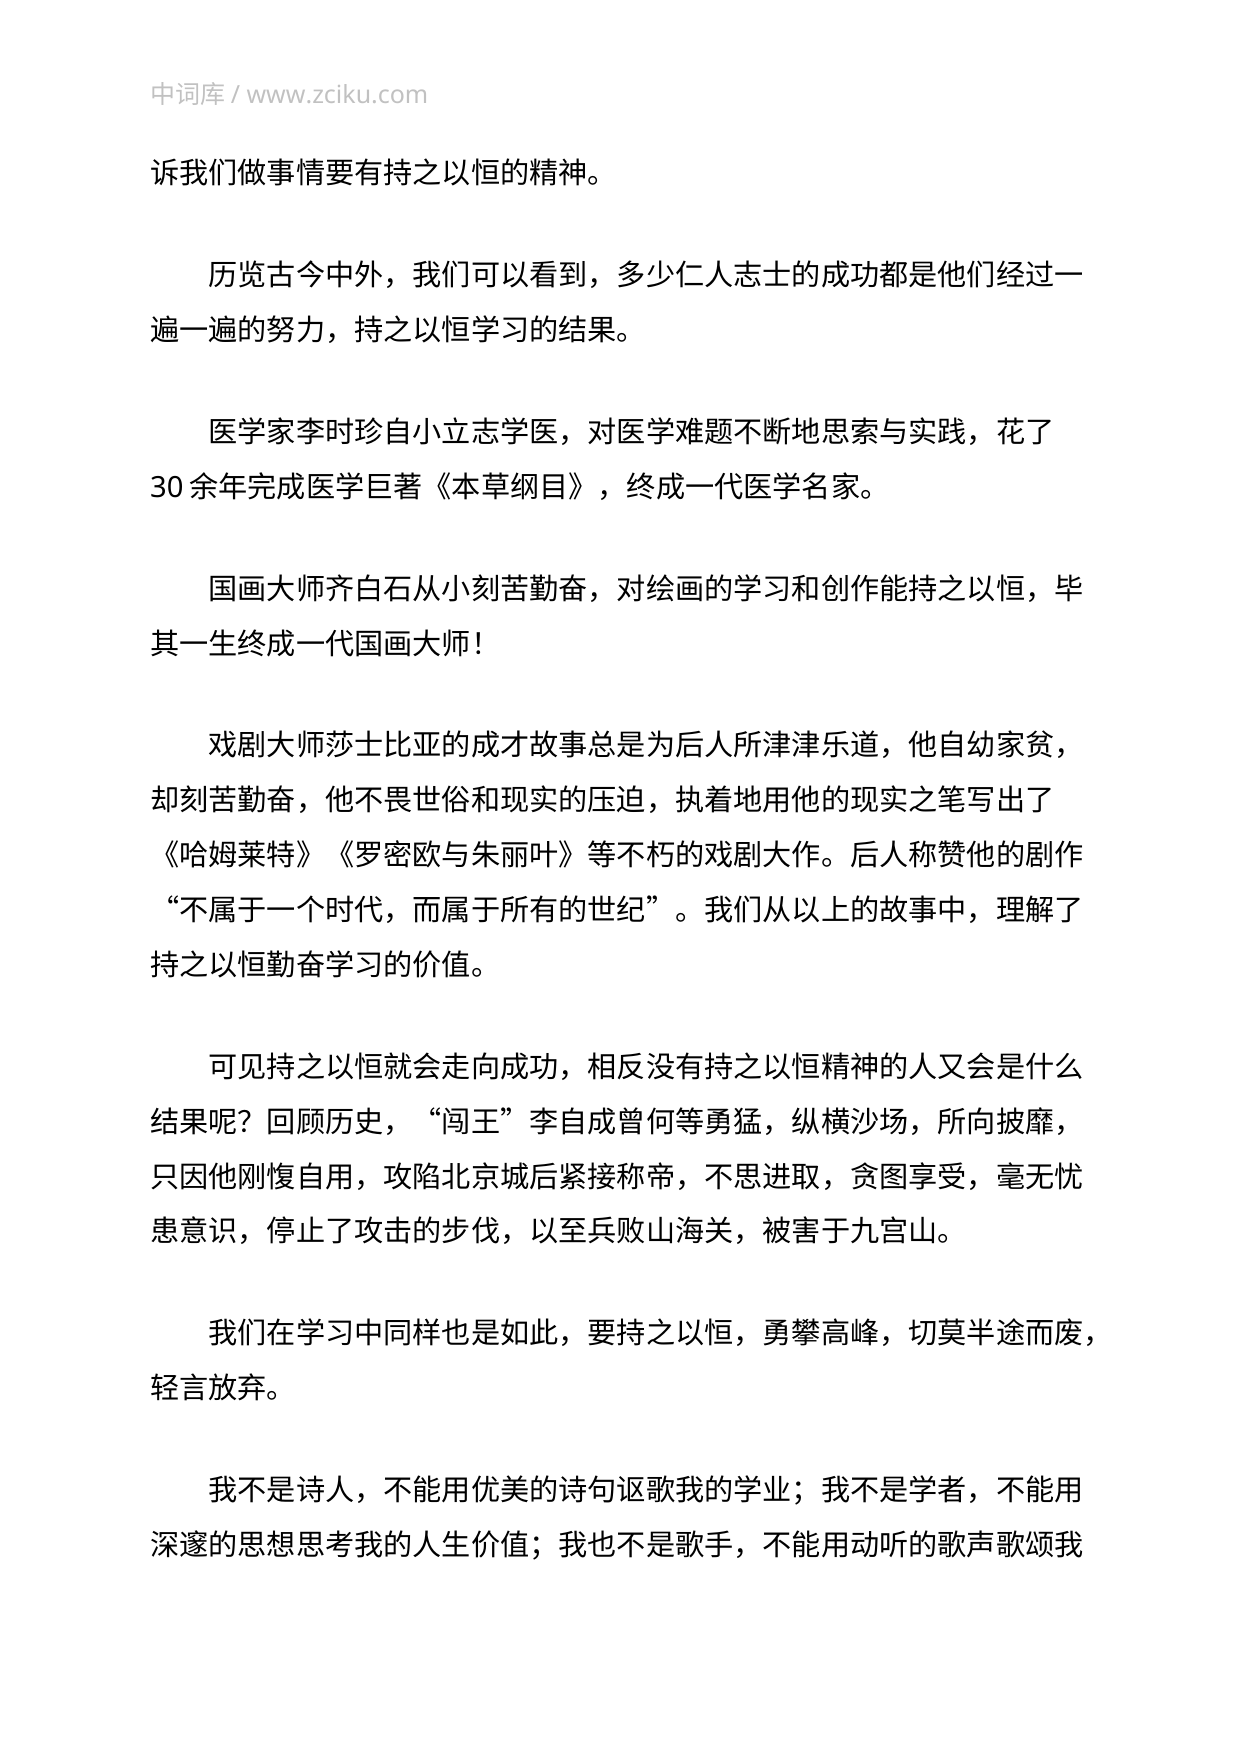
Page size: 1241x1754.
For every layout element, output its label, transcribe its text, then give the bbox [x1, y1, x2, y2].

text 医学家李时珍自小立志学医，对医学难题不断地思索与实践，花了30余年完成医学巨著《本草纲目》，终成一代医学名家。 [150, 408, 1090, 506]
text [150, 1466, 1090, 1564]
text 历览古今中外，我们可以看到，多少仁人志士的成功都是他们经过一遍一遍的努力，持之以恒学习的结果。 [150, 252, 1090, 349]
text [150, 150, 1090, 192]
text 戏剧大师莎士比亚的成才故事总是为后人所津津乐道，他自幼家贫，却刻苦勤奋，他不畏世俗和现实的压迫，执着地用他的现实之笔写出了《哈姆莱特》《罗密欧与朱丽叶》等不朽的戏剧大作。后人称赞他的剧作“不属于一个时代，而属于所有的世纪”。我们从以上的故事中，理解了持之以恒勤奋学习的价值。 [150, 722, 1090, 984]
text 国画大师齐白石从小刻苦勤奋，对绘画的学习和创作能持之以恒，毕其一生终成一代国画大师！ [150, 565, 1090, 662]
text 可见持之以恒就会走向成功，相反没有持之以恒精神的人又会是什么结果呢？回顾历史，“闯王”李自成曾何等勇猛，纵横沙场，所向披靡，只因他刚愎自用，攻陷北京城后紧接称帝，不思进取，贪图享受，毫无忧患意识，停止了攻击的步伐，以至兵败山海关，被害于九宫山。 [150, 1043, 1090, 1250]
text 我们在学习中同样也是如此，要持之以恒，勇攀高峰，切莫半途而废，轻言放弃。 [150, 1310, 1090, 1407]
